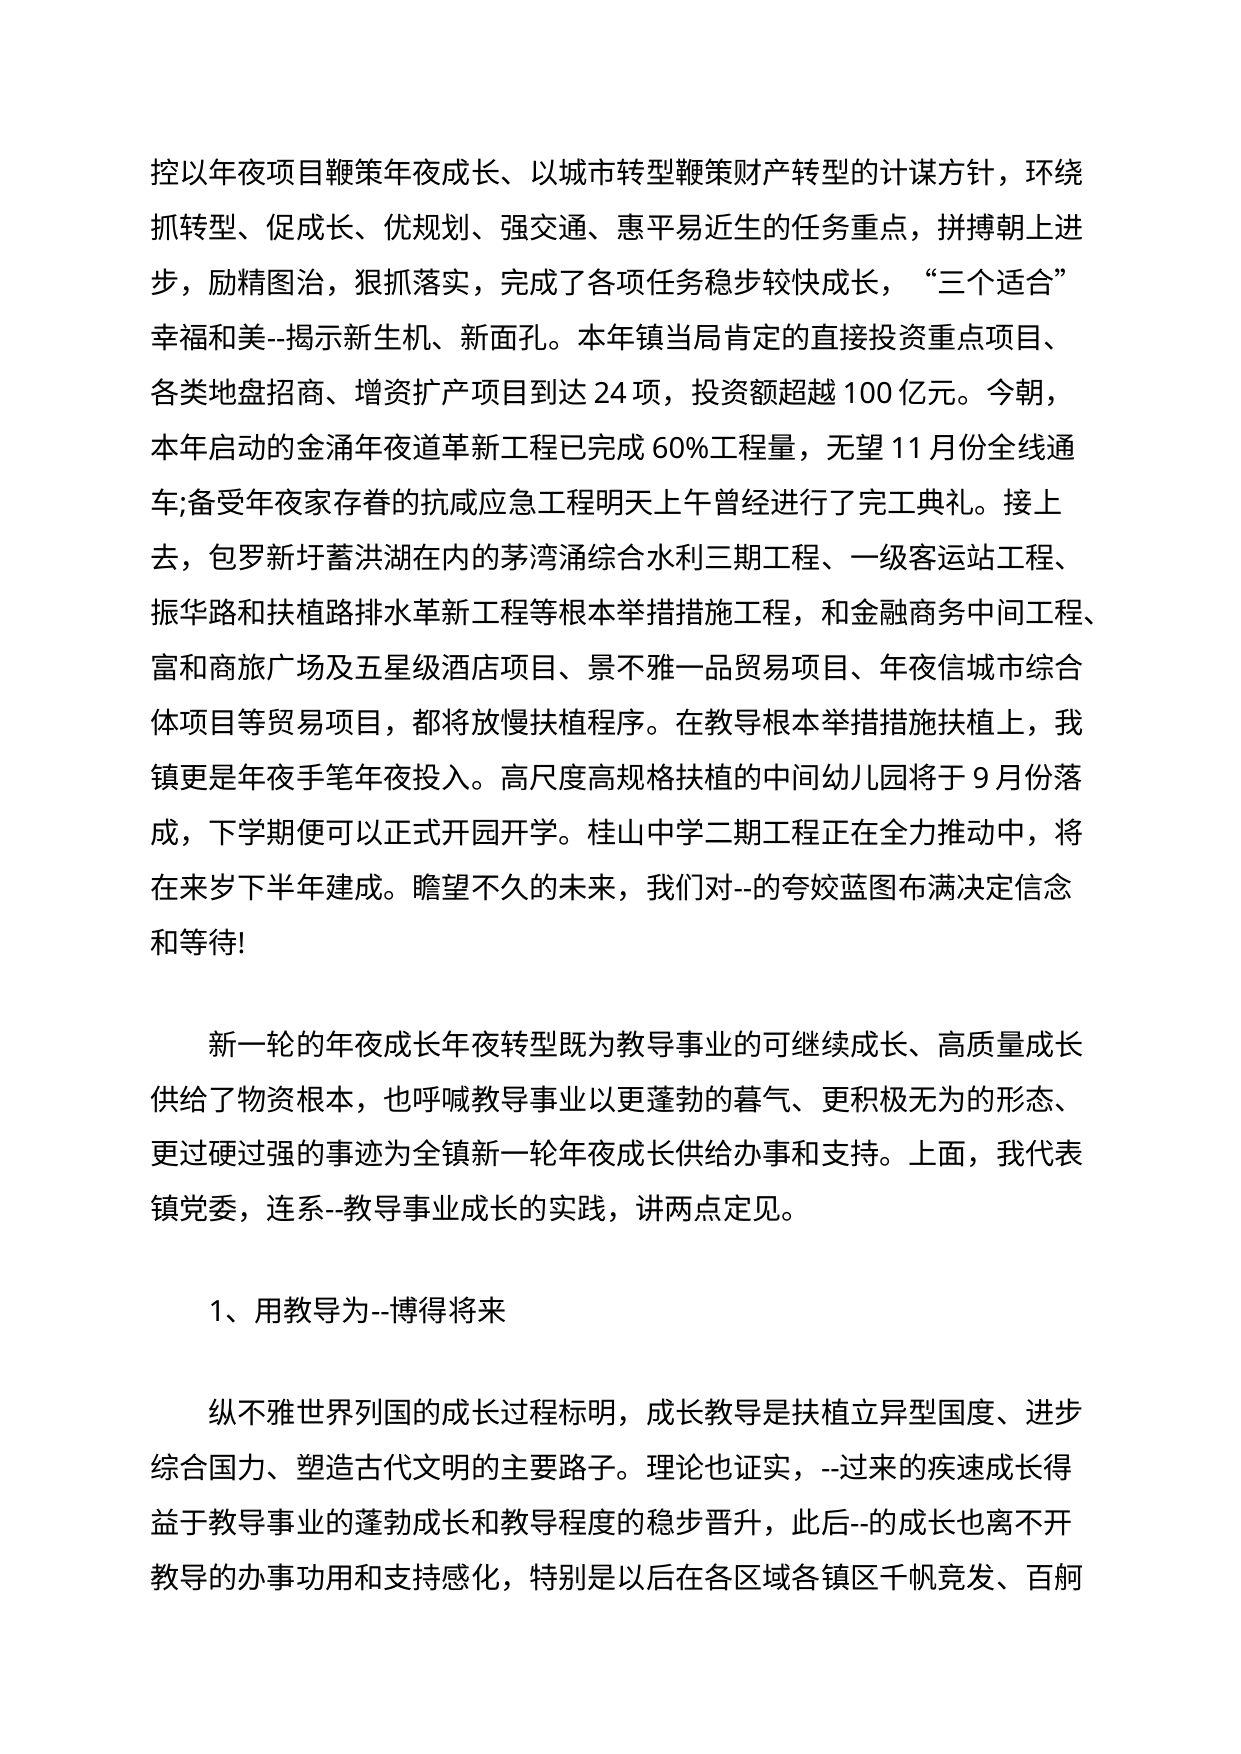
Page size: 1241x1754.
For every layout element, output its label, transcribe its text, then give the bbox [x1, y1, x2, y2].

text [150, 1390, 1090, 1597]
text 1、用教导为--博得将来 [150, 1288, 1090, 1330]
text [150, 150, 1090, 962]
text 新一轮的年夜成长年夜转型既为教导事业的可继续成长、高质量成长供给了物资根本，也呼喊教导事业以更蓬勃的暮气、更积极无为的形态、更过硬过强的事迹为全镇新一轮年夜成长供给办事和支持。上面，我代表镇党委，连系--教导事业成长的实践，讲两点定见。 [150, 1021, 1090, 1228]
